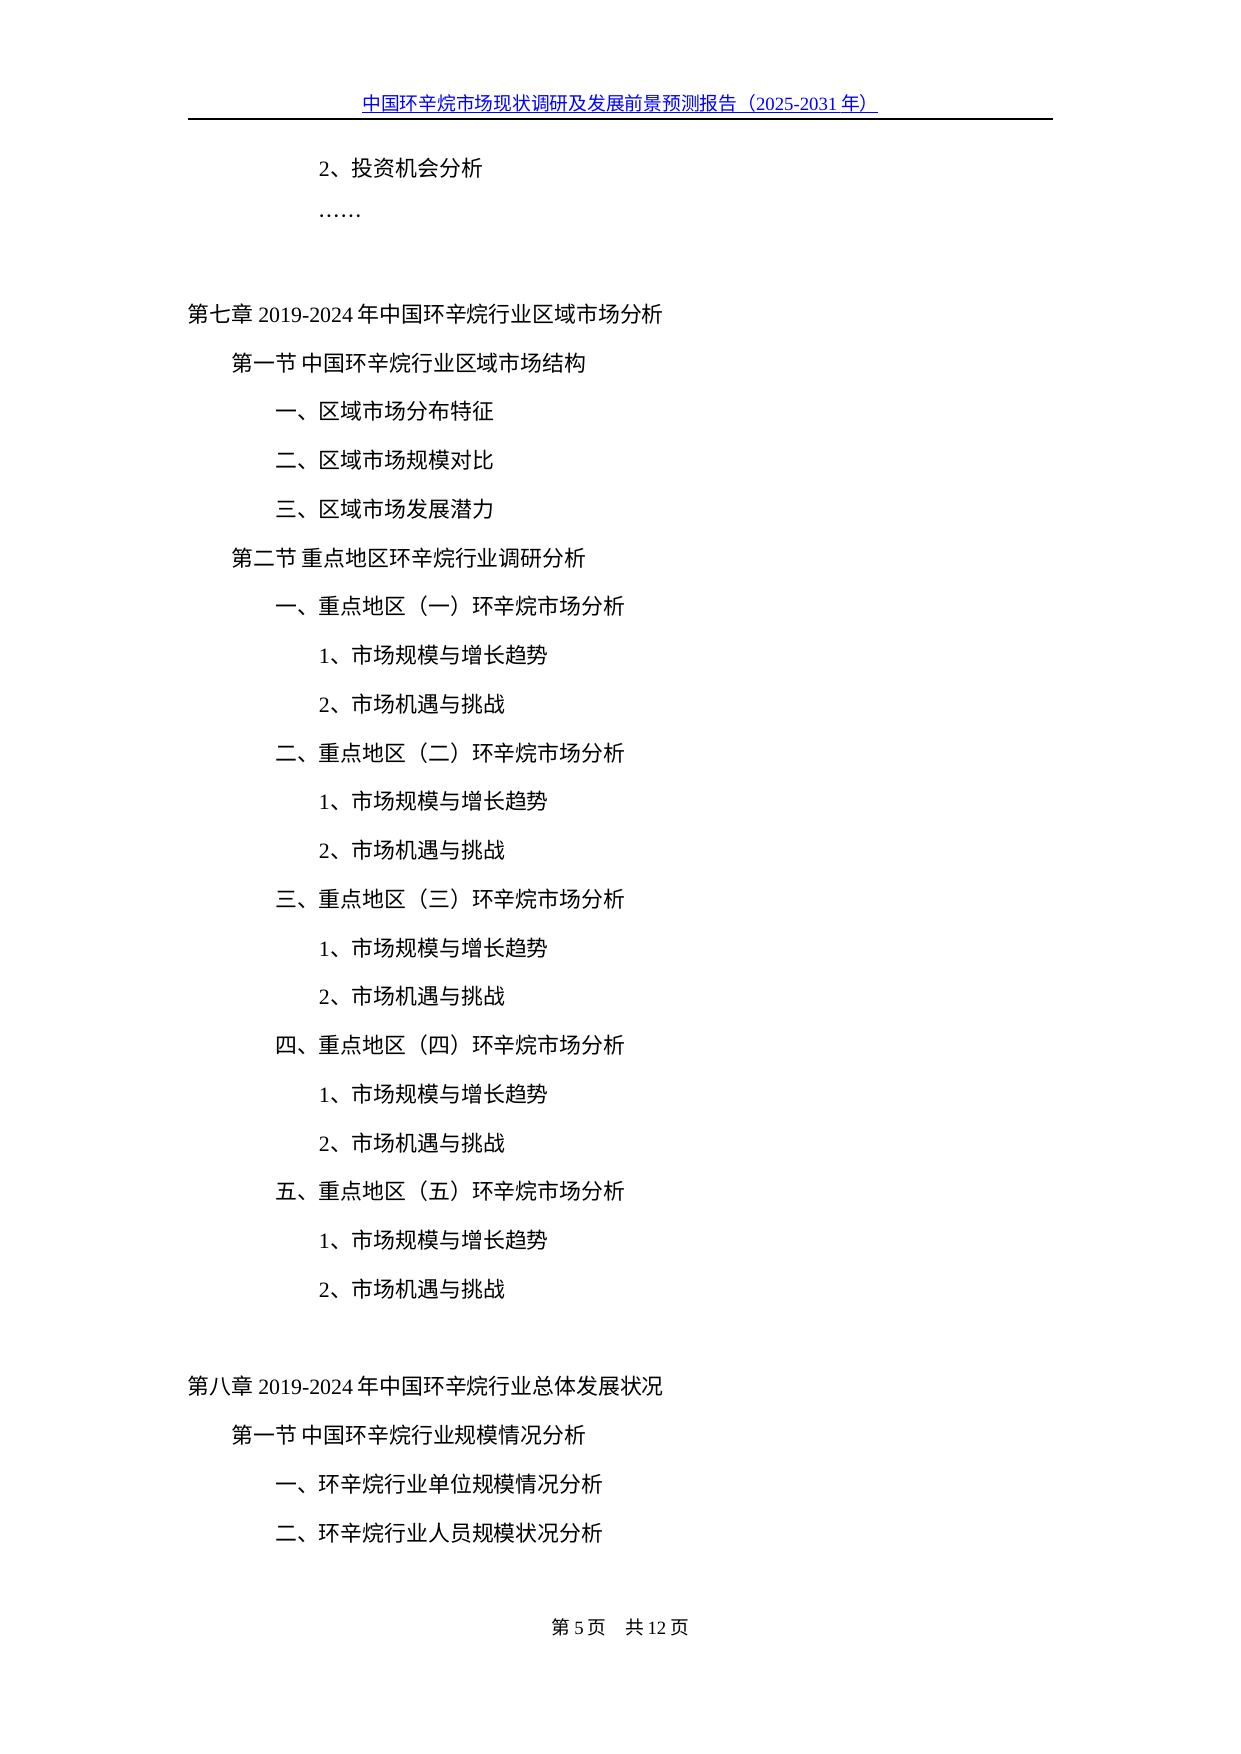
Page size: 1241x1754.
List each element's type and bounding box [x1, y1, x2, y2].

text [187, 150, 1053, 1548]
